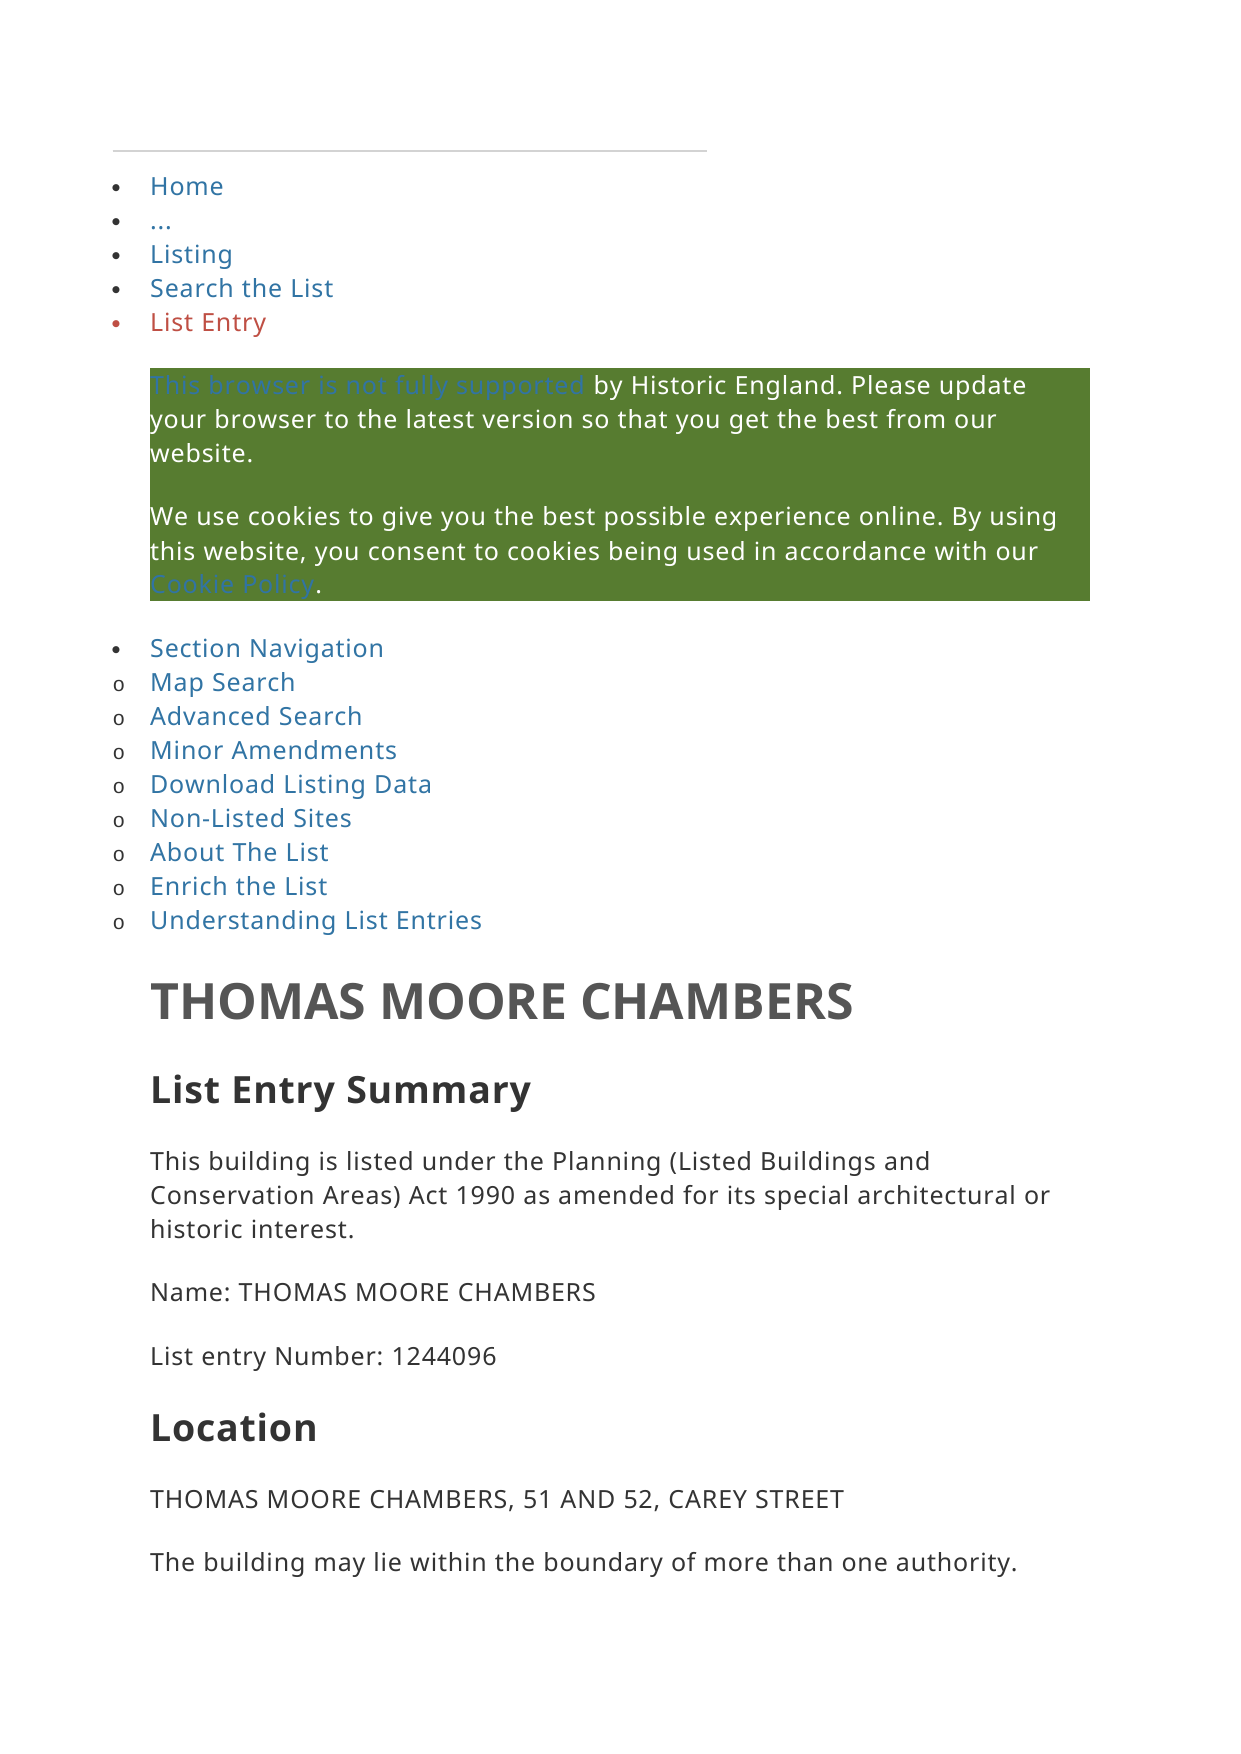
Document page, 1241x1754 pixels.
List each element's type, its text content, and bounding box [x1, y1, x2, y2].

list Listing [112, 218, 707, 252]
list Section Navigation [112, 630, 1090, 664]
text Location [150, 1401, 1090, 1452]
list Advanced Search [112, 698, 1090, 733]
list About The List [112, 835, 1090, 869]
list Download Listing Data [112, 767, 1090, 801]
list ... [112, 184, 707, 218]
list Enrich the List [112, 869, 1090, 903]
list Search the List [112, 252, 707, 286]
text This building is listed under the Planning (Listed Buildings and Conservation Areas) Act 1990 as amended for its special architectural or historic interest. [150, 1144, 1090, 1246]
text List Entry Summary [150, 1063, 1090, 1114]
text THOMAS MOORE CHAMBERS, 51 AND 52, CAREY STREET [150, 1482, 1090, 1516]
text List entry Number: 1244096 [150, 1338, 1090, 1372]
list Minor Amendments [112, 733, 1090, 767]
list Home [112, 151, 707, 184]
text We use cookies to give you the best possible experience online. By using this website, you consent to cookies being used in accordance with our Cookie Policy. [150, 499, 1090, 601]
text Name: THOMAS MOORE CHAMBERS [150, 1275, 1090, 1309]
list Map Search [112, 664, 1090, 698]
list Understanding List Entries [112, 903, 1090, 937]
text THOMAS MOORE CHAMBERS [150, 966, 1090, 1034]
list Non-Listed Sites [112, 801, 1090, 835]
list List Entry [112, 286, 707, 338]
text This browser is not fully supported by Historic England. Please update your browser to the latest version so that you get the best from our website. [150, 368, 1090, 470]
text The building may lie within the boundary of more than one authority. [150, 1545, 1090, 1579]
